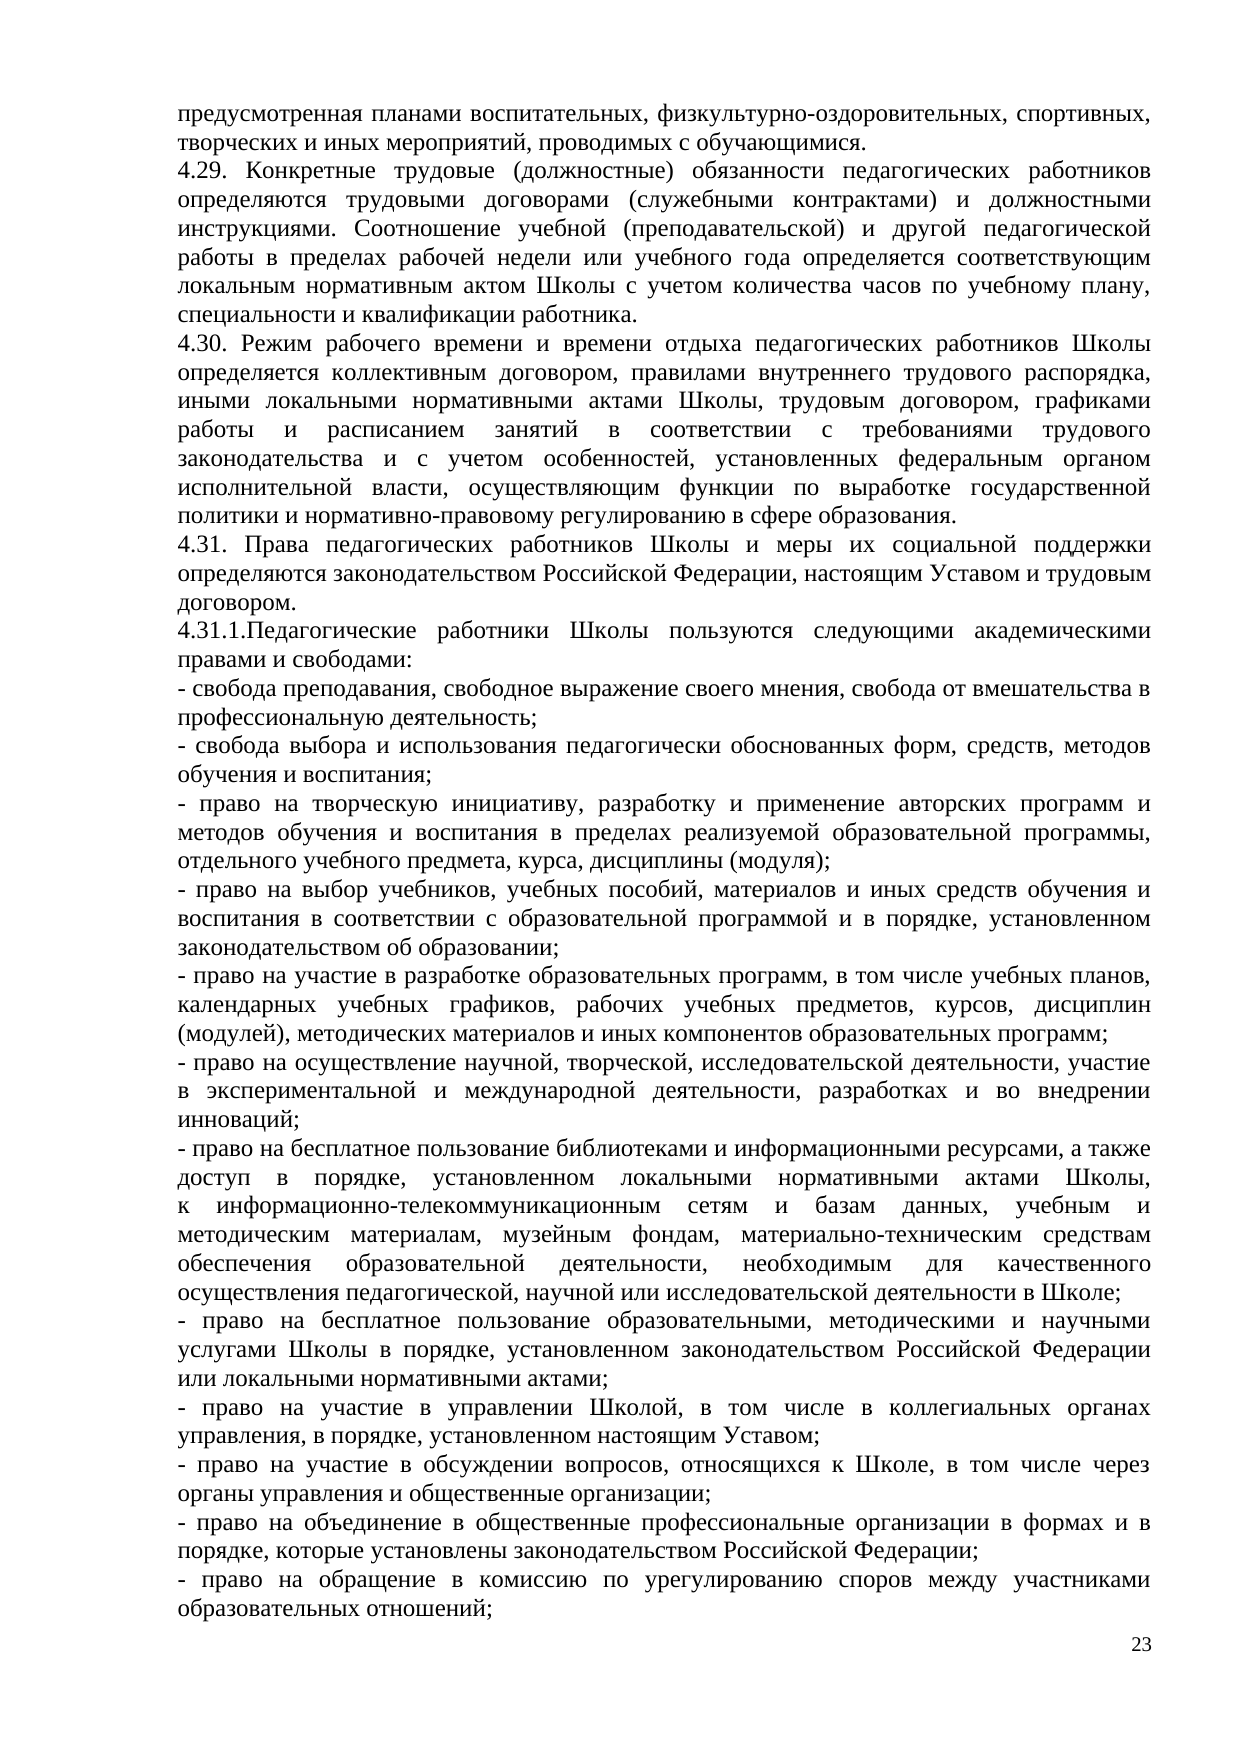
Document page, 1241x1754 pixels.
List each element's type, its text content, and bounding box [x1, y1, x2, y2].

text - право на участие в обсуждении вопросов, относящихся к Школе, в том числе через органы управления и общественные организации; [177, 1449, 1152, 1507]
text - право на творческую инициативу, разработку и применение авторских программ и методов обучения и воспитания в пределах реализуемой образовательной программы, отдельного учебного предмета, курса, дисциплины (модуля); [177, 788, 1152, 874]
text 4.29. Конкретные трудовые (должностные) обязанности педагогических работников определяются трудовыми договорами (служебными контрактами) и должностными инструкциями. Соотношение учебной (преподавательской) и другой педагогической работы в пределах рабочей недели или учебного года определяется соответствующим локальным нормативным актом Школы с учетом количества часов по учебному плану, специальности и квалификации работника. [177, 155, 1152, 328]
text - право на бесплатное пользование образовательными, методическими и научными услугами Школы в порядке, установленном законодательством Российской Федерации или локальными нормативными актами; [177, 1305, 1152, 1392]
text - право на участие в разработке образовательных программ, в том числе учебных планов, календарных учебных графиков, рабочих учебных предметов, курсов, дисциплин (модулей), методических материалов и иных компонентов образовательных программ; [177, 960, 1152, 1047]
text - право на объединение в общественные профессиональные организации в формах и в порядке, которые установлены законодательством Российской Федерации; [177, 1507, 1152, 1564]
text 4.31.1.Педагогические работники Школы пользуются следующими академическими правами и свободами: [177, 615, 1152, 673]
text - свобода преподавания, свободное выражение своего мнения, свобода от вмешательства в профессиональную деятельность; [177, 673, 1152, 730]
text 4.30. Режим рабочего времени и времени отдыха педагогических работников Школы определяется коллективным договором, правилами внутреннего трудового распорядка, иными локальными нормативными актами Школы, трудовым договором, графиками работы и расписанием занятий в соответствии с требованиями трудового законодательства и с учетом особенностей, установленных федеральным органом исполнительной власти, осуществляющим функции по выработке государственной политики и нормативно-правовому регулированию в сфере образования. [177, 328, 1152, 529]
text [177, 98, 1152, 155]
text - право на бесплатное пользование библиотеками и информационными ресурсами, а также доступ в порядке, установленном локальными нормативными актами Школы, к информационно-телекоммуникационным сетям и базам данных, учебным и методическим материалам, музейным фондам, материально-техническим средствам обеспечения образовательной деятельности, необходимым для качественного осуществления педагогической, научной или исследовательской деятельности в Школе; [177, 1133, 1152, 1305]
text - право на обращение в комиссию по урегулированию споров между участниками образовательных отношений; [177, 1564, 1152, 1622]
text - право на осуществление научной, творческой, исследовательской деятельности, участие в экспериментальной и международной деятельности, разработках и во внедрении инноваций; [177, 1047, 1152, 1133]
text 4.31. Права педагогических работников Школы и меры их социальной поддержки определяются законодательством Российской Федерации, настоящим Уставом и трудовым договором. [177, 529, 1152, 615]
text - свобода выбора и использования педагогически обоснованных форм, средств, методов обучения и воспитания; [177, 730, 1152, 788]
text - право на выбор учебников, учебных пособий, материалов и иных средств обучения и воспитания в соответствии с образовательной программой и в порядке, установленном законодательством об образовании; [177, 874, 1152, 960]
text - право на участие в управлении Школой, в том числе в коллегиальных органах управления, в порядке, установленном настоящим Уставом; [177, 1392, 1152, 1449]
